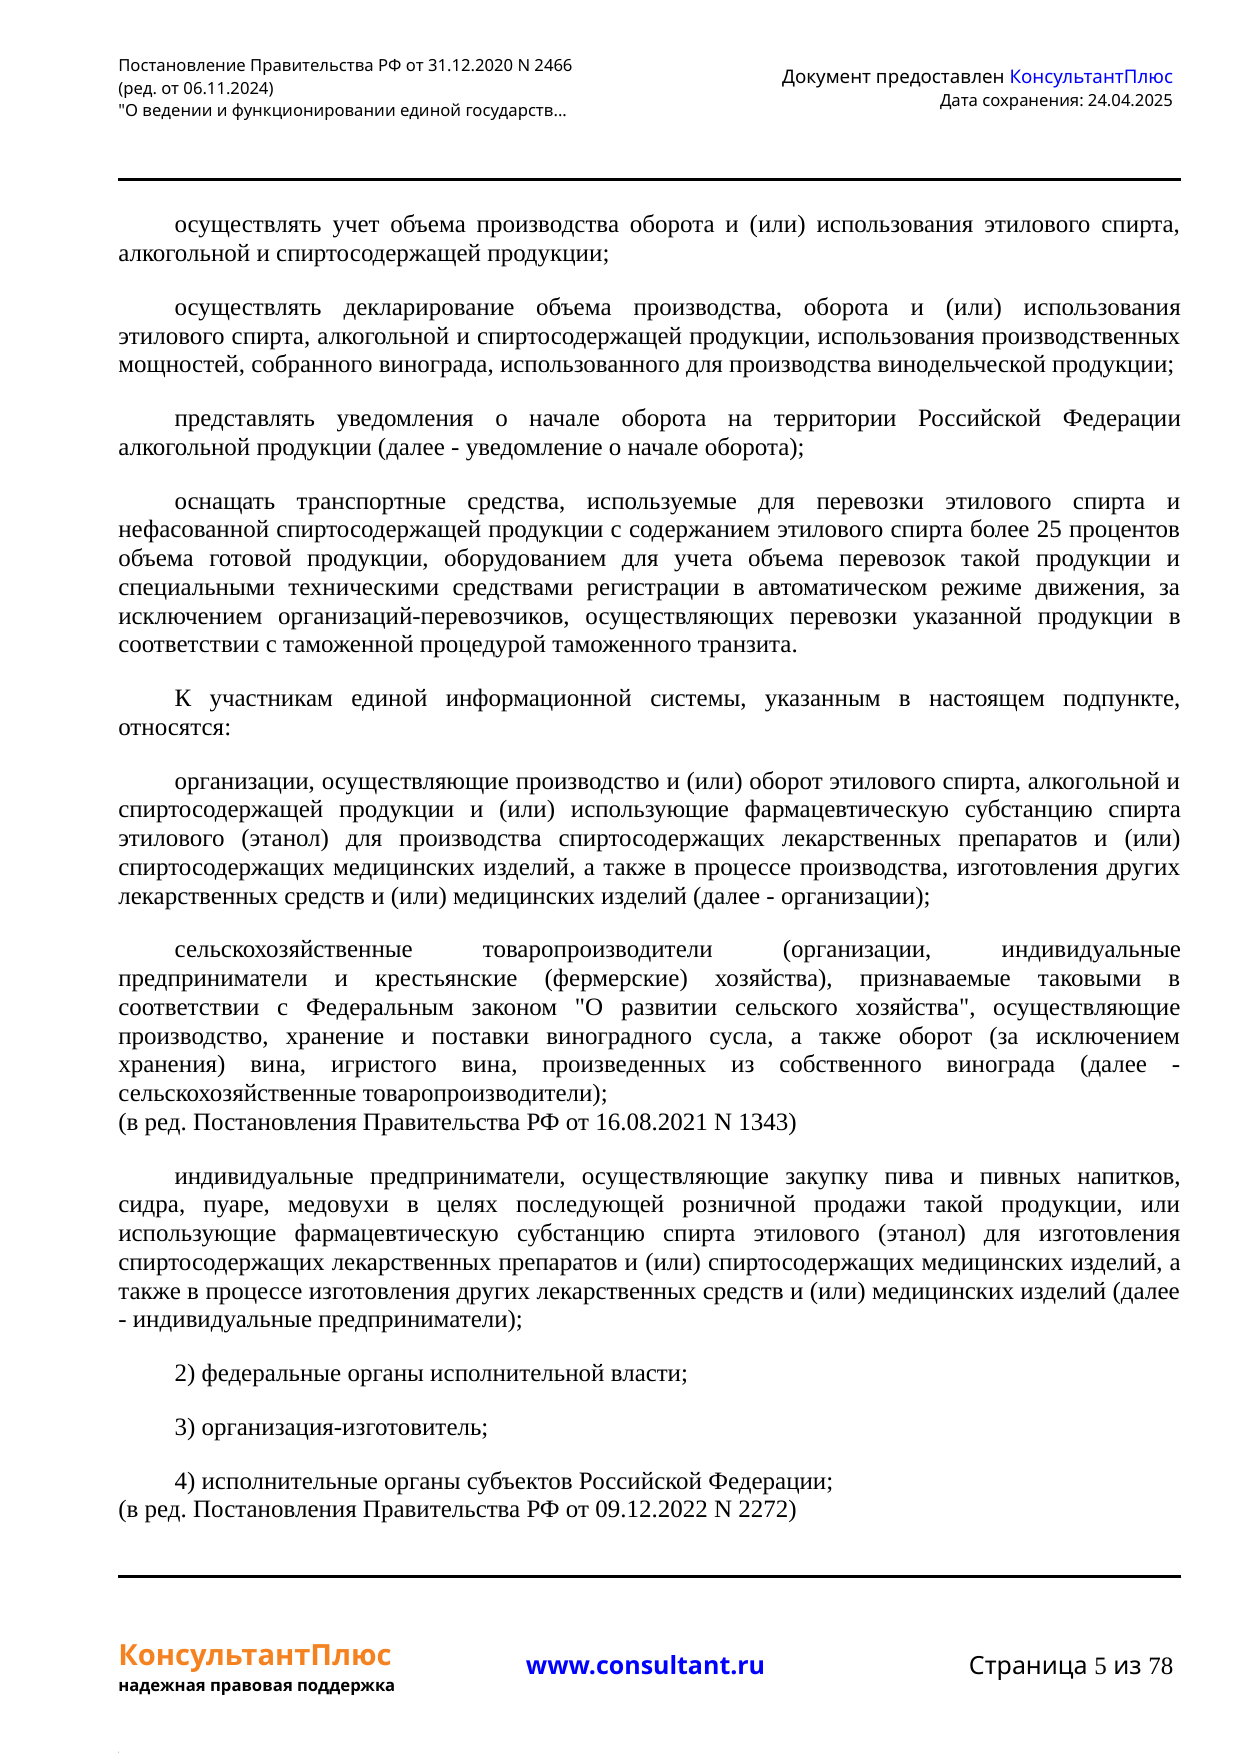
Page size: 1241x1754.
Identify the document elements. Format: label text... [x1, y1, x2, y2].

text осуществлять учет объема производства оборота и (или) использования этилового спирта, алкогольной и спиртосодержащей продукции; [118, 209, 1181, 267]
text осуществлять декларирование объема производства, оборота и (или) использования этилового спирта, алкогольной и спиртосодержащей продукции, использования производственных мощностей, собранного винограда, использованного для производства винодельческой продукции; [118, 292, 1181, 378]
text 2) федеральные органы исполнительной власти; [118, 1358, 1181, 1387]
text (в ред. Постановления Правительства РФ от 09.12.2022 N 2272) [118, 1494, 1181, 1523]
text 3) организация-изготовитель; [118, 1412, 1181, 1441]
text К участникам единой информационной системы, указанным в настоящем подпункте, относятся: [118, 683, 1181, 741]
text индивидуальные предприниматели, осуществляющие закупку пива и пивных напитков, сидра, пуаре, медовухи в целях последующей розничной продажи такой продукции, или использующие фармацевтическую субстанцию спирта этилового (этанол) для изготовления спиртосодержащих лекарственных препаратов и (или) спиртосодержащих медицинских изделий, а также в процессе изготовления других лекарственных средств и (или) медицинских изделий (далее - индивидуальные предприниматели); [118, 1161, 1181, 1333]
text 4) исполнительные органы субъектов Российской Федерации; [118, 1466, 1181, 1494]
text представлять уведомления о начале оборота на территории Российской Федерации алкогольной продукции (далее - уведомление о начале оборота); [118, 403, 1181, 461]
text организации, осуществляющие производство и (или) оборот этилового спирта, алкогольной и спиртосодержащей продукции и (или) использующие фармацевтическую субстанцию спирта этилового (этанол) для производства спиртосодержащих лекарственных препаратов и (или) спиртосодержащих медицинских изделий, а также в процессе производства, изготовления других лекарственных средств и (или) медицинских изделий (далее - организации); [118, 766, 1181, 909]
text (в ред. Постановления Правительства РФ от 16.08.2021 N 1343) [118, 1107, 1181, 1136]
text сельскохозяйственные товаропроизводители (организации, индивидуальные предприниматели и крестьянские (фермерские) хозяйства), признаваемые таковыми в соответствии с Федеральным законом "О развитии сельского хозяйства", осуществляющие производство, хранение и поставки виноградного сусла, а также оборот (за исключением хранения) вина, игристого вина, произведенных из собственного винограда (далее - сельскохозяйственные товаропроизводители); [118, 934, 1181, 1107]
text оснащать транспортные средства, используемые для перевозки этилового спирта и нефасованной спиртосодержащей продукции с содержанием этилового спирта более 25 процентов объема готовой продукции, оборудованием для учета объема перевозок такой продукции и специальными техническими средствами регистрации в автоматическом режиме движения, за исключением организаций-перевозчиков, осуществляющих перевозки указанной продукции в соответствии с таможенной процедурой таможенного транзита. [118, 486, 1181, 658]
